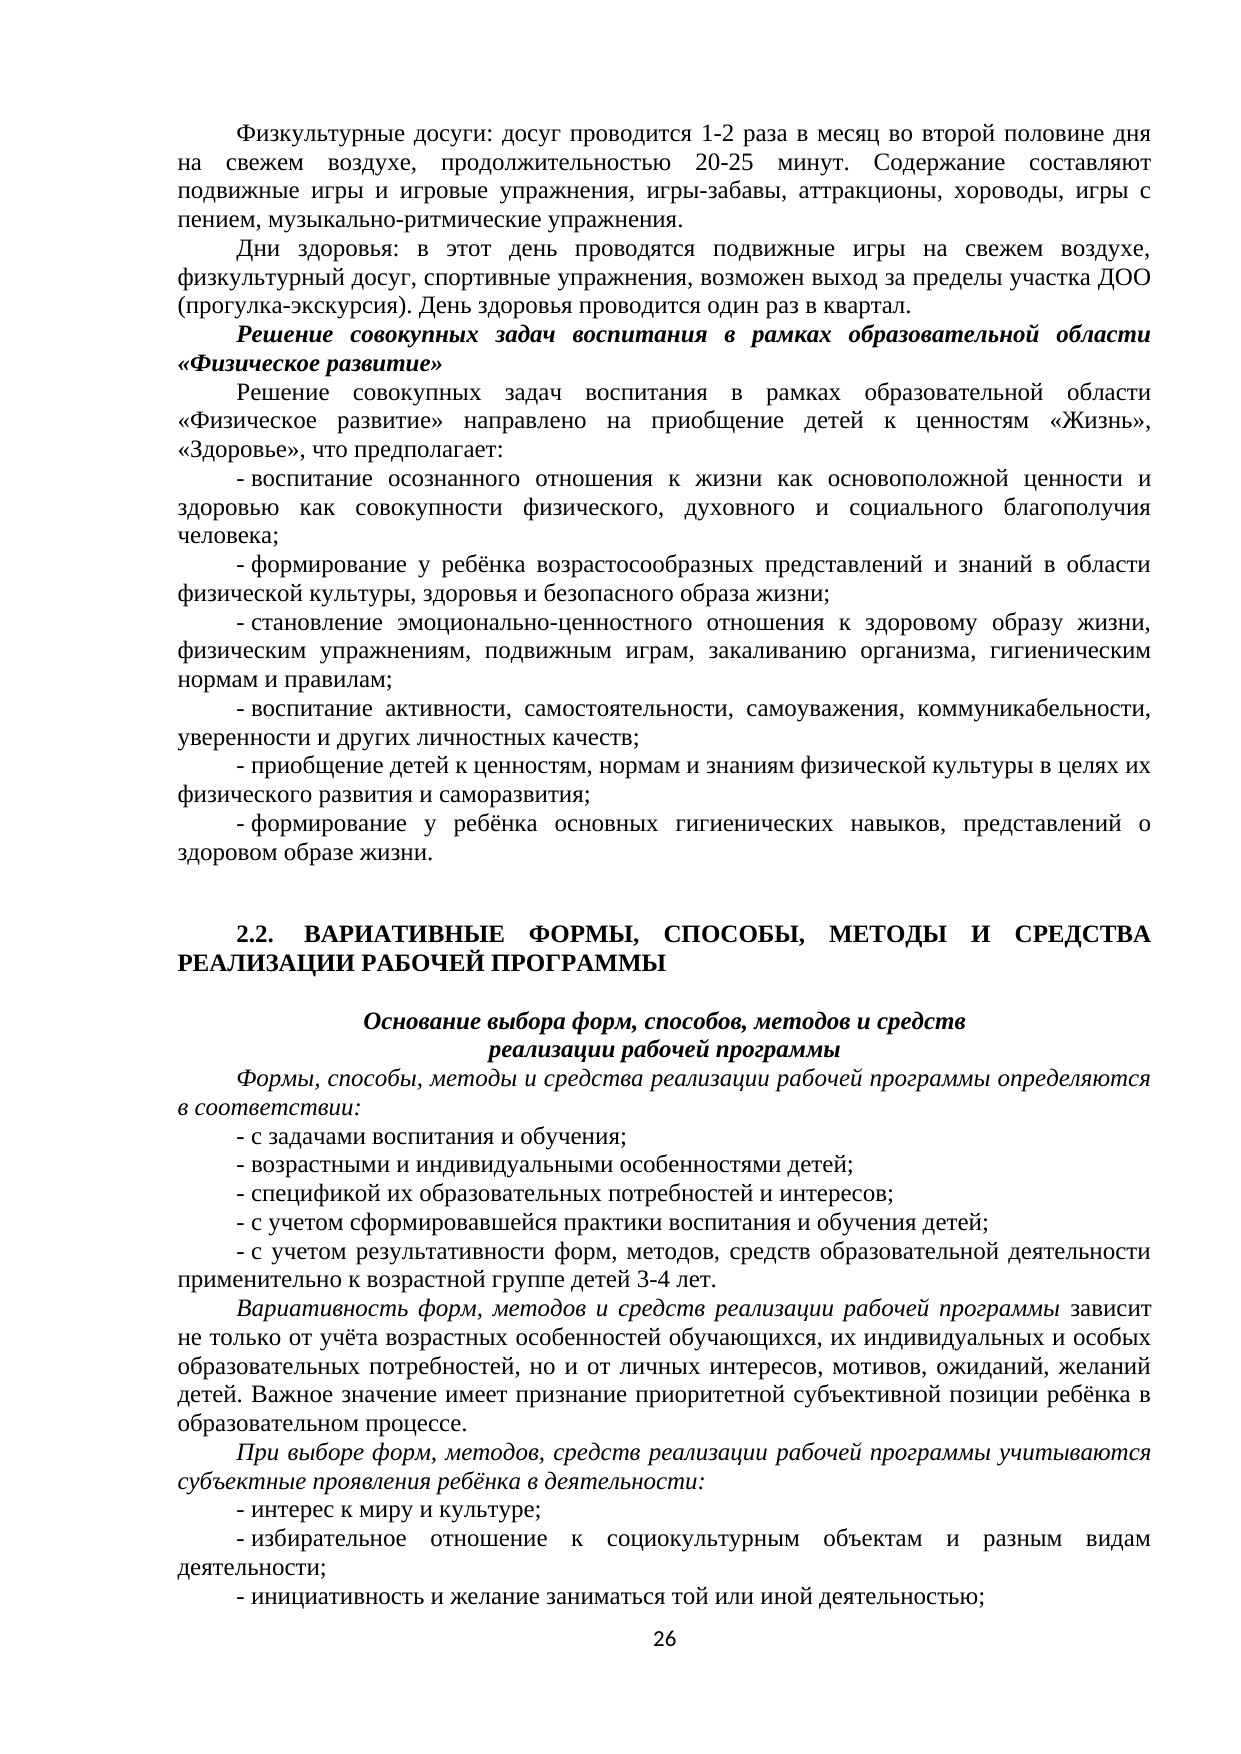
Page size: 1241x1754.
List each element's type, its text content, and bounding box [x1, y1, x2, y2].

text реализации рабочей программы [177, 1034, 1152, 1063]
text - избирательное отношение к социокультурным объектам и разным видам деятельности; [177, 1523, 1152, 1581]
text - инициативность и желание заниматься той или иной деятельностью; [177, 1581, 1152, 1609]
text Дни здоровья: в этот день проводятся подвижные игры на свежем воздухе, физкультурный досуг, спортивные упражнения, возможен выход за пределы участка ДОО (прогулка-экскурсия). День здоровья проводится один раз в квартал. [177, 233, 1152, 319]
text Формы, способы, методы и средства реализации рабочей программы определяются в соответствии: [177, 1063, 1152, 1121]
text Физкультурные досуги: досуг проводится 1-2 раза в месяц во второй половине дня на свежем воздухе, продолжительностью 20-25 минут. Содержание составляют подвижные игры и игровые упражнения, игры-забавы, аттракционы, хороводы, игры с пением, музыкально-ритмические упражнения. [177, 118, 1152, 233]
text - спецификой их образовательных потребностей и интересов; [177, 1178, 1152, 1207]
text - воспитание активности, самостоятельности, самоуважения, коммуникабельности, уверенности и других личностных качеств; [177, 693, 1152, 751]
text - воспитание осознанного отношения к жизни как основоположной ценности и здоровью как совокупности физического, духовного и социального благополучия человека; [177, 463, 1152, 549]
text 2.2. ВАРИАТИВНЫЕ ФОРМЫ, СПОСОБЫ, МЕТОДЫ И СРЕДСТВА РЕАЛИЗАЦИИ РАБОЧЕЙ ПРОГРАММЫ [177, 919, 1152, 977]
text Решение совокупных задач воспитания в рамках образовательной области «Физическое развитие» направлено на приобщение детей к ценностям «Жизнь», «Здоровье», что предполагает: [177, 377, 1152, 463]
text - формирование у ребёнка возрастосообразных представлений и знаний в области физической культуры, здоровья и безопасного образа жизни; [177, 549, 1152, 607]
text - становление эмоционально-ценностного отношения к здоровому образу жизни, физическим упражнениям, подвижным играм, закаливанию организма, гигиеническим нормам и правилам; [177, 607, 1152, 693]
text - интерес к миру и культуре; [177, 1494, 1152, 1523]
text Вариативность форм, методов и средств реализации рабочей программы зависит не только от учёта возрастных особенностей обучающихся, их индивидуальных и особых образовательных потребностей, но и от личных интересов, мотивов, ожиданий, желаний детей. Важное значение имеет признание приоритетной субъективной позиции ребёнка в образовательном процессе. [177, 1293, 1152, 1437]
text - с задачами воспитания и обучения; [177, 1121, 1152, 1149]
text - формирование у ребёнка основных гигиенических навыков, представлений о здоровом образе жизни. [177, 808, 1152, 866]
text - с учетом результативности форм, методов, средств образовательной деятельности применительно к возрастной группе детей 3-4 лет. [177, 1236, 1152, 1293]
text При выборе форм, методов, средств реализации рабочей программы учитываются субъектные проявления ребёнка в деятельности: [177, 1437, 1152, 1494]
text Основание выбора форм, способов, методов и средств [177, 1006, 1152, 1034]
text - с учетом сформировавшейся практики воспитания и обучения детей; [177, 1207, 1152, 1236]
text Решение совокупных задач воспитания в рамках образовательной области «Физическое развитие» [177, 319, 1152, 377]
text - приобщение детей к ценностям, нормам и знаниям физической культуры в целях их физического развития и саморазвития; [177, 751, 1152, 808]
text - возрастными и индивидуальными особенностями детей; [177, 1149, 1152, 1178]
